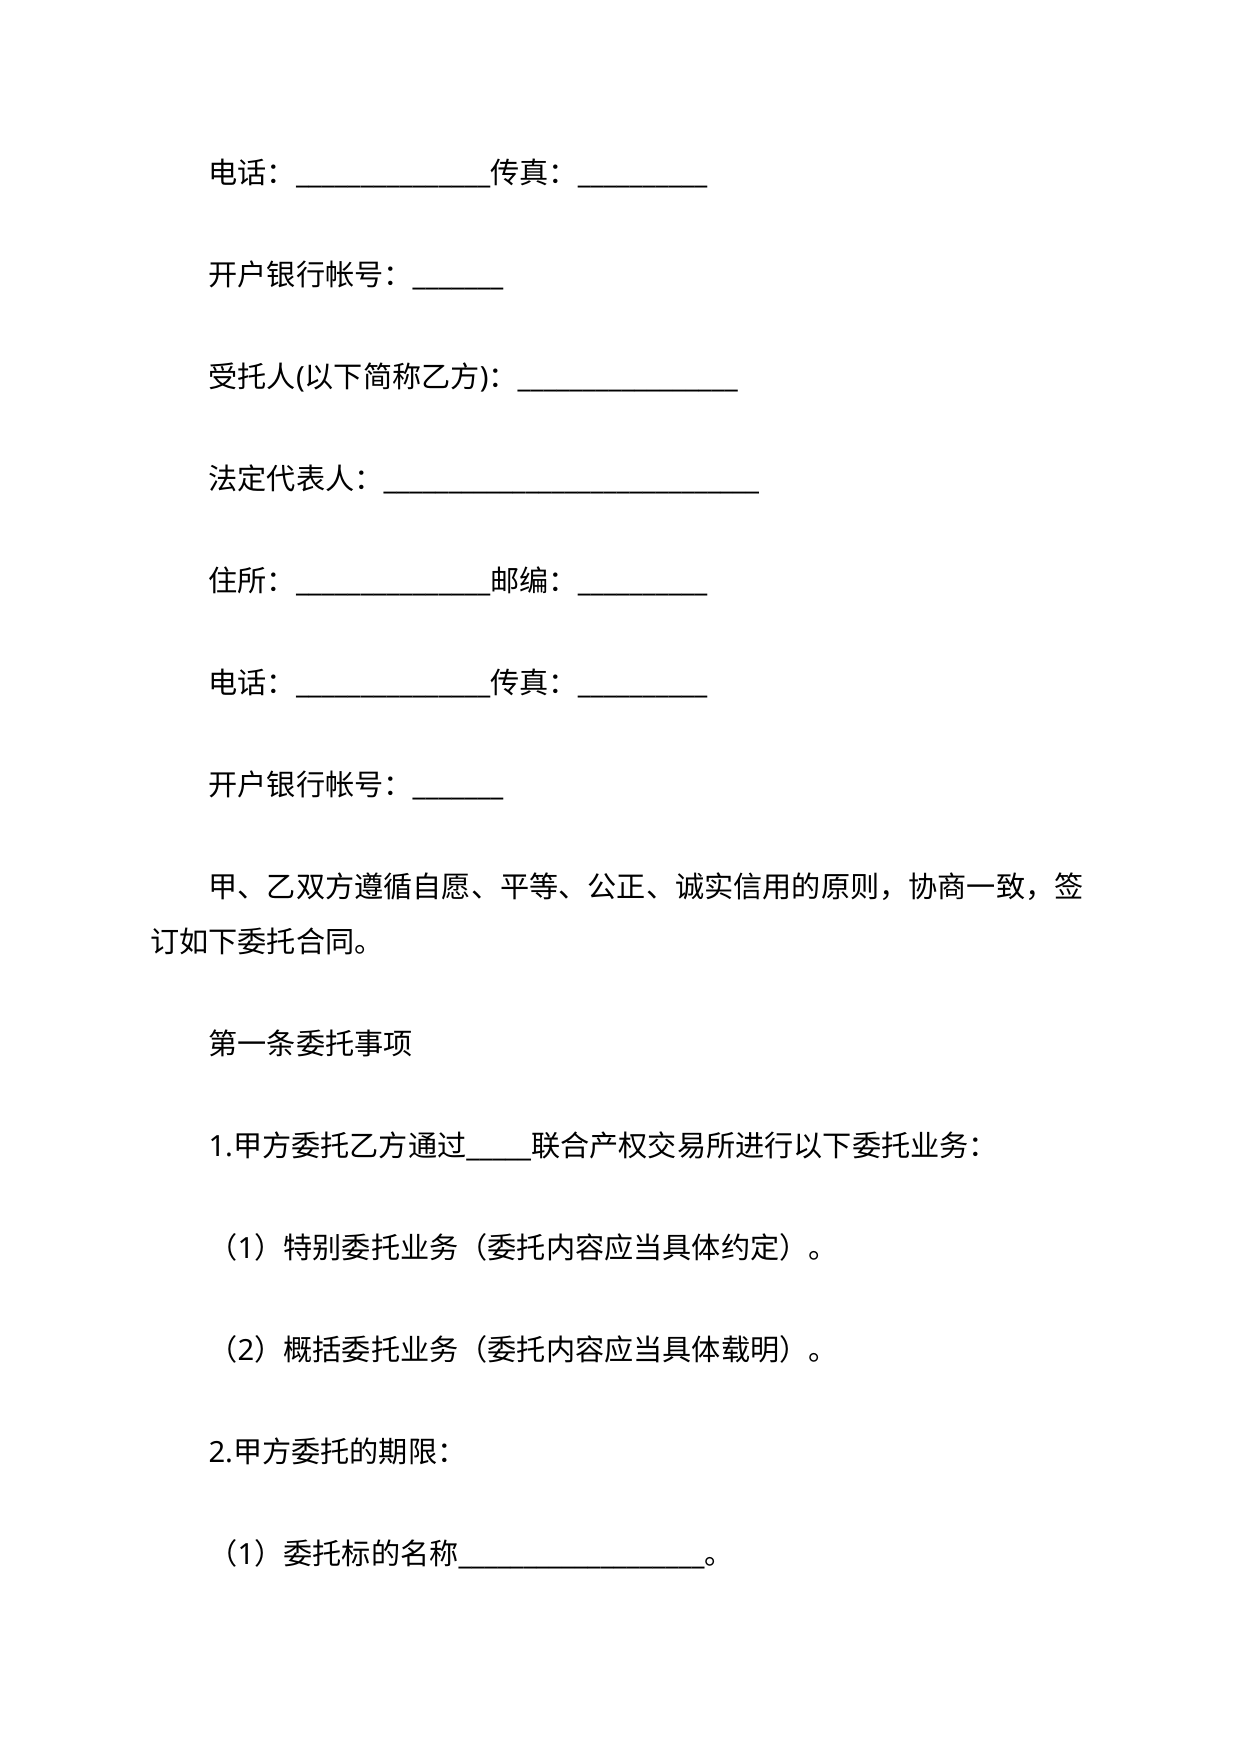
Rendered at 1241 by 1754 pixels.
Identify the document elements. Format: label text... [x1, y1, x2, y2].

text 受托人(以下简称乙方)：_________________ [150, 354, 1090, 396]
text 住所：_______________邮编：__________ [150, 558, 1090, 600]
text 甲、乙双方遵循自愿、平等、公正、诚实信用的原则，协商一致，签订如下委托合同。 [150, 864, 1090, 961]
text 开户银行帐号：_______ [150, 762, 1090, 804]
text 开户银行帐号：_______ [150, 252, 1090, 294]
text （2）概括委托业务（委托内容应当具体载明）。 [150, 1326, 1090, 1369]
text 2.甲方委托的期限： [150, 1428, 1090, 1471]
text 电话：_______________传真：__________ [150, 660, 1090, 702]
text （1）委托标的名称___________________。 [150, 1530, 1090, 1573]
text 电话：_______________传真：__________ [150, 150, 1090, 192]
text 第一条委托事项 [150, 1021, 1090, 1063]
text 1.甲方委托乙方通过_____联合产权交易所进行以下委托业务： [150, 1122, 1090, 1165]
text 法定代表人：_____________________________ [150, 456, 1090, 498]
text （1）特别委托业务（委托内容应当具体约定）。 [150, 1224, 1090, 1267]
